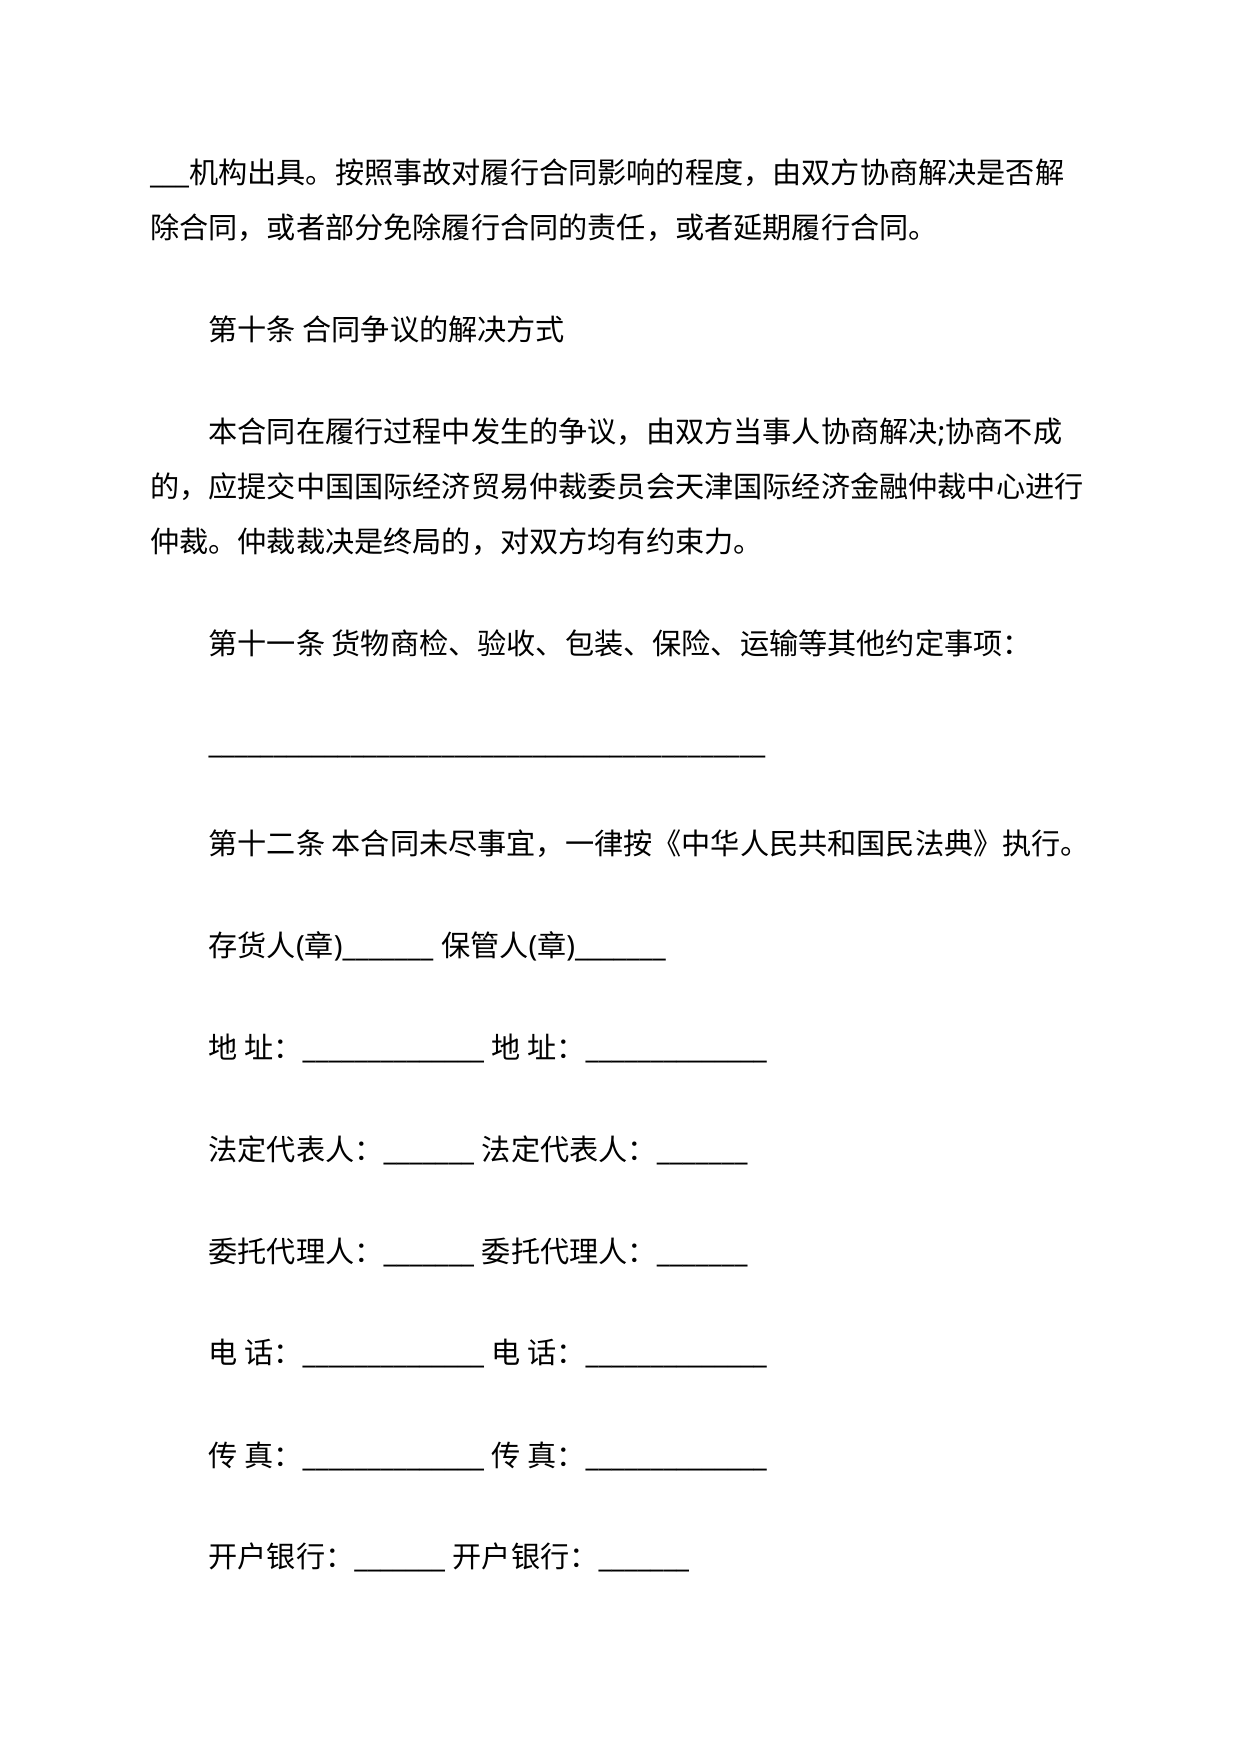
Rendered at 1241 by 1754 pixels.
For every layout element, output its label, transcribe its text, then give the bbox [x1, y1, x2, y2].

text 第十一条 货物商检、验收、包装、保险、运输等其他约定事项： [150, 620, 1090, 662]
text ___________________________________________ [150, 722, 1090, 762]
text 法定代表人：_______ 法定代表人：_______ [150, 1126, 1090, 1168]
text 本合同在履行过程中发生的争议，由双方当事人协商解决;协商不成的，应提交中国国际经济贸易仲裁委员会天津国际经济金融仲裁中心进行仲裁。仲裁裁决是终局的，对双方均有约束力。 [150, 408, 1090, 561]
text 开户银行：_______ 开户银行：_______ [150, 1534, 1090, 1576]
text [150, 150, 1090, 247]
text 存货人(章)_______ 保管人(章)_______ [150, 922, 1090, 964]
text 传 真：______________ 传 真：______________ [150, 1432, 1090, 1474]
text 地 址：______________ 地 址：______________ [150, 1024, 1090, 1067]
text 电 话：______________ 电 话：______________ [150, 1330, 1090, 1372]
text 第十二条 本合同未尽事宜，一律按《中华人民共和国民法典》执行。 [150, 820, 1090, 863]
text 第十条 合同争议的解决方式 [150, 307, 1090, 349]
text 委托代理人：_______ 委托代理人：_______ [150, 1228, 1090, 1271]
